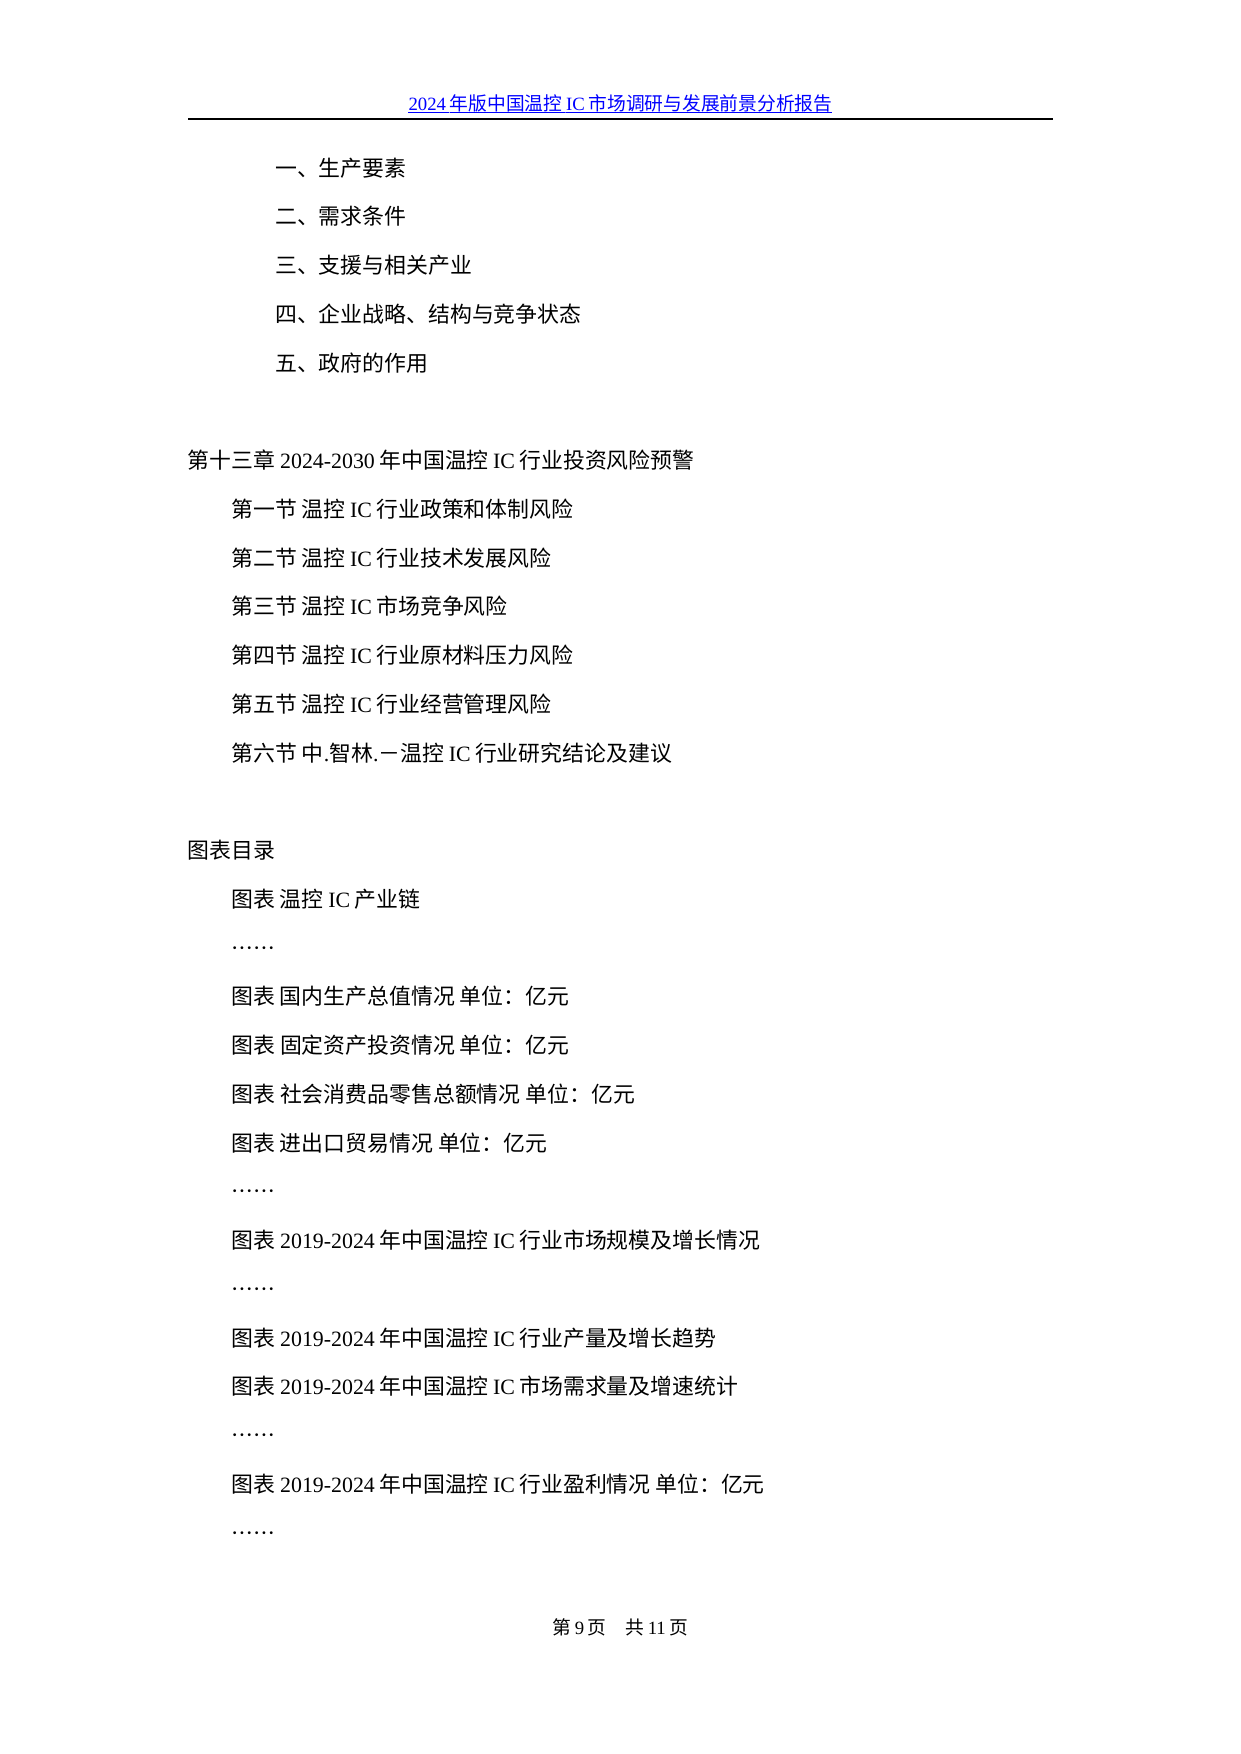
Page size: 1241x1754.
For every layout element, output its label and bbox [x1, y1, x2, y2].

text [187, 150, 1053, 1548]
